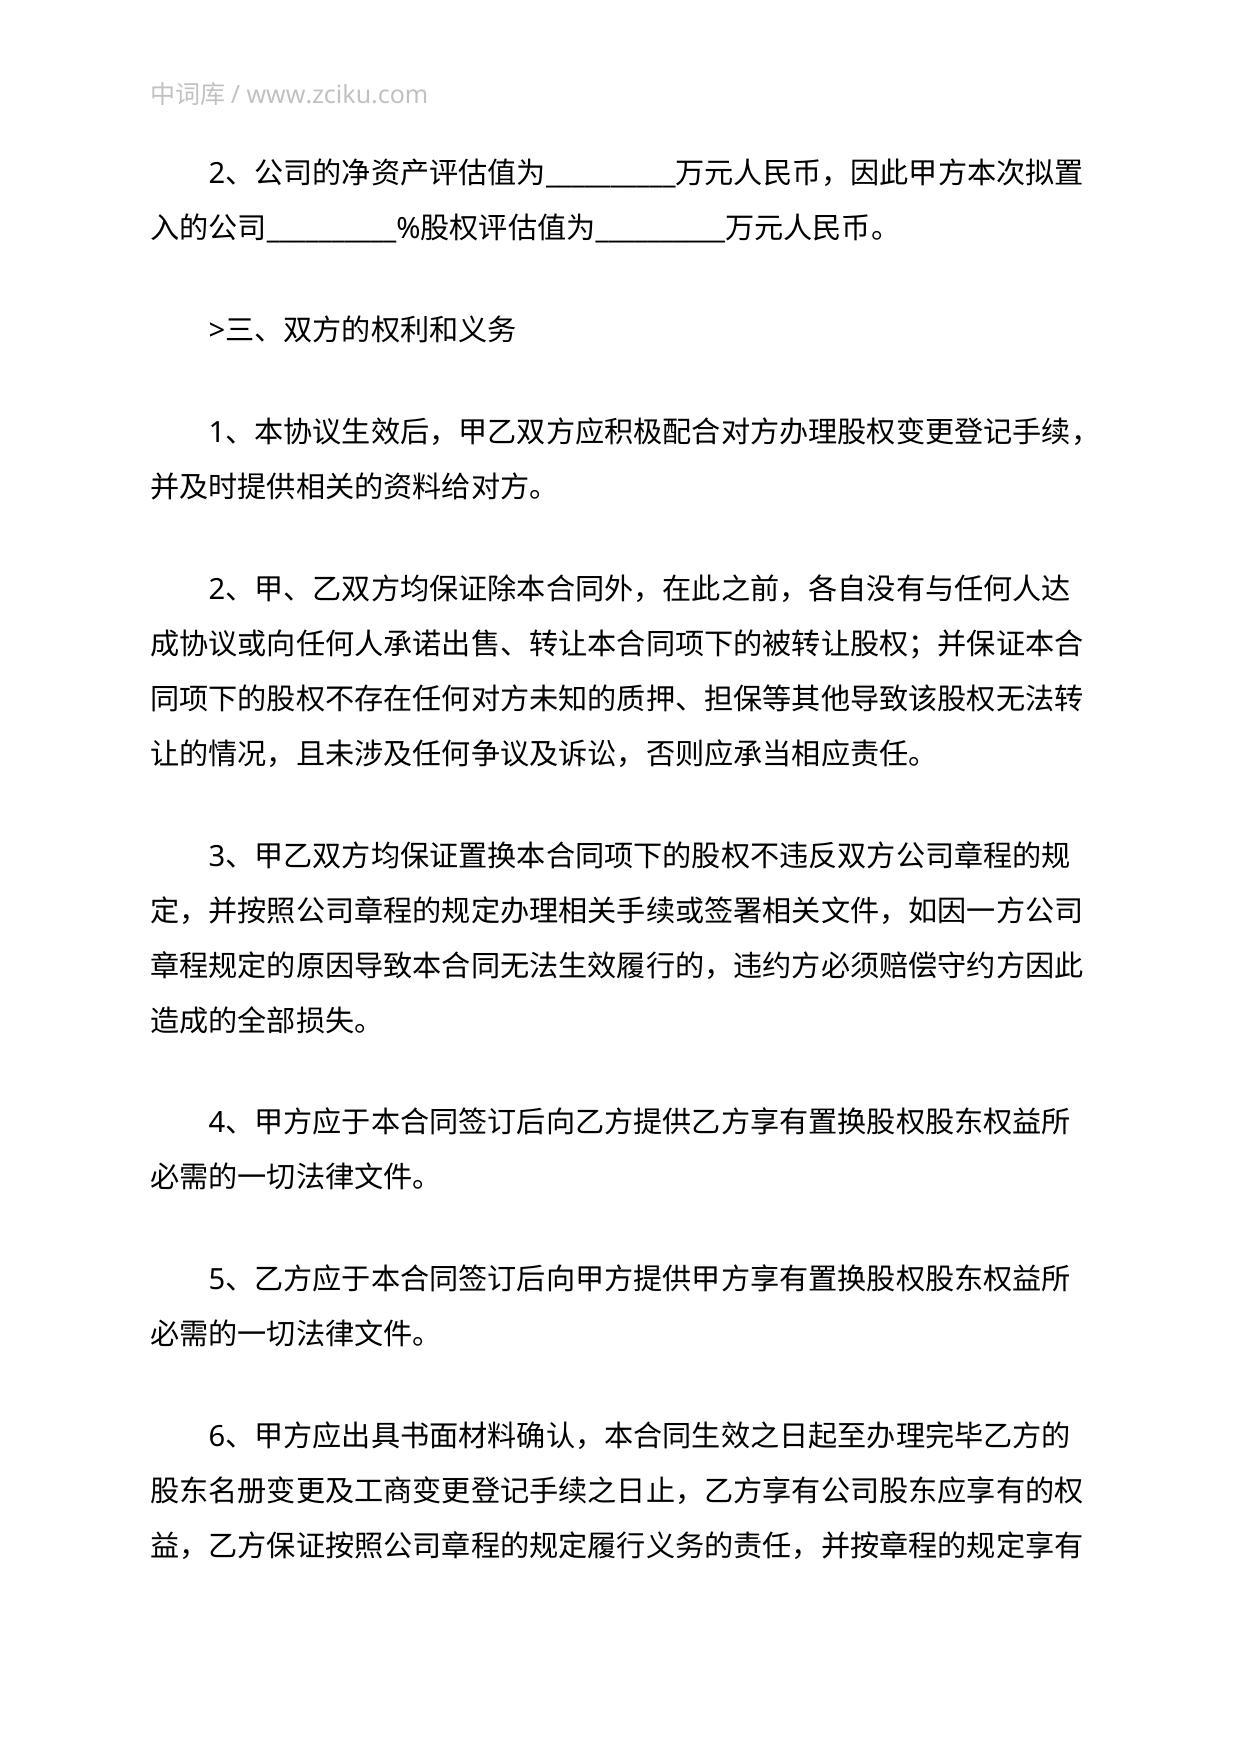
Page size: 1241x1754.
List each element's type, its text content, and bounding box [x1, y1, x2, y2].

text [150, 1412, 1090, 1564]
text 2、公司的净资产评估值为__________万元人民币，因此甲方本次拟置入的公司__________%股权评估值为__________万元人民币。 [150, 150, 1090, 247]
text 4、甲方应于本合同签订后向乙方提供乙方享有置换股权股东权益所必需的一切法律文件。 [150, 1099, 1090, 1196]
text 1、本协议生效后，甲乙双方应积极配合对方办理股权变更登记手续，并及时提供相关的资料给对方。 [150, 409, 1090, 506]
text 3、甲乙双方均保证置换本合同项下的股权不违反双方公司章程的规定，并按照公司章程的规定办理相关手续或签署相关文件，如因一方公司章程规定的原因导致本合同无法生效履行的，违约方必须赔偿守约方因此造成的全部损失。 [150, 832, 1090, 1039]
text 5、乙方应于本合同签订后向甲方提供甲方享有置换股权股东权益所必需的一切法律文件。 [150, 1256, 1090, 1353]
text >三、双方的权利和义务 [150, 307, 1090, 349]
text 2、甲、乙双方均保证除本合同外，在此之前，各自没有与任何人达成协议或向任何人承诺出售、转让本合同项下的被转让股权；并保证本合同项下的股权不存在任何对方未知的质押、担保等其他导致该股权无法转让的情况，且未涉及任何争议及诉讼，否则应承当相应责任。 [150, 566, 1090, 773]
